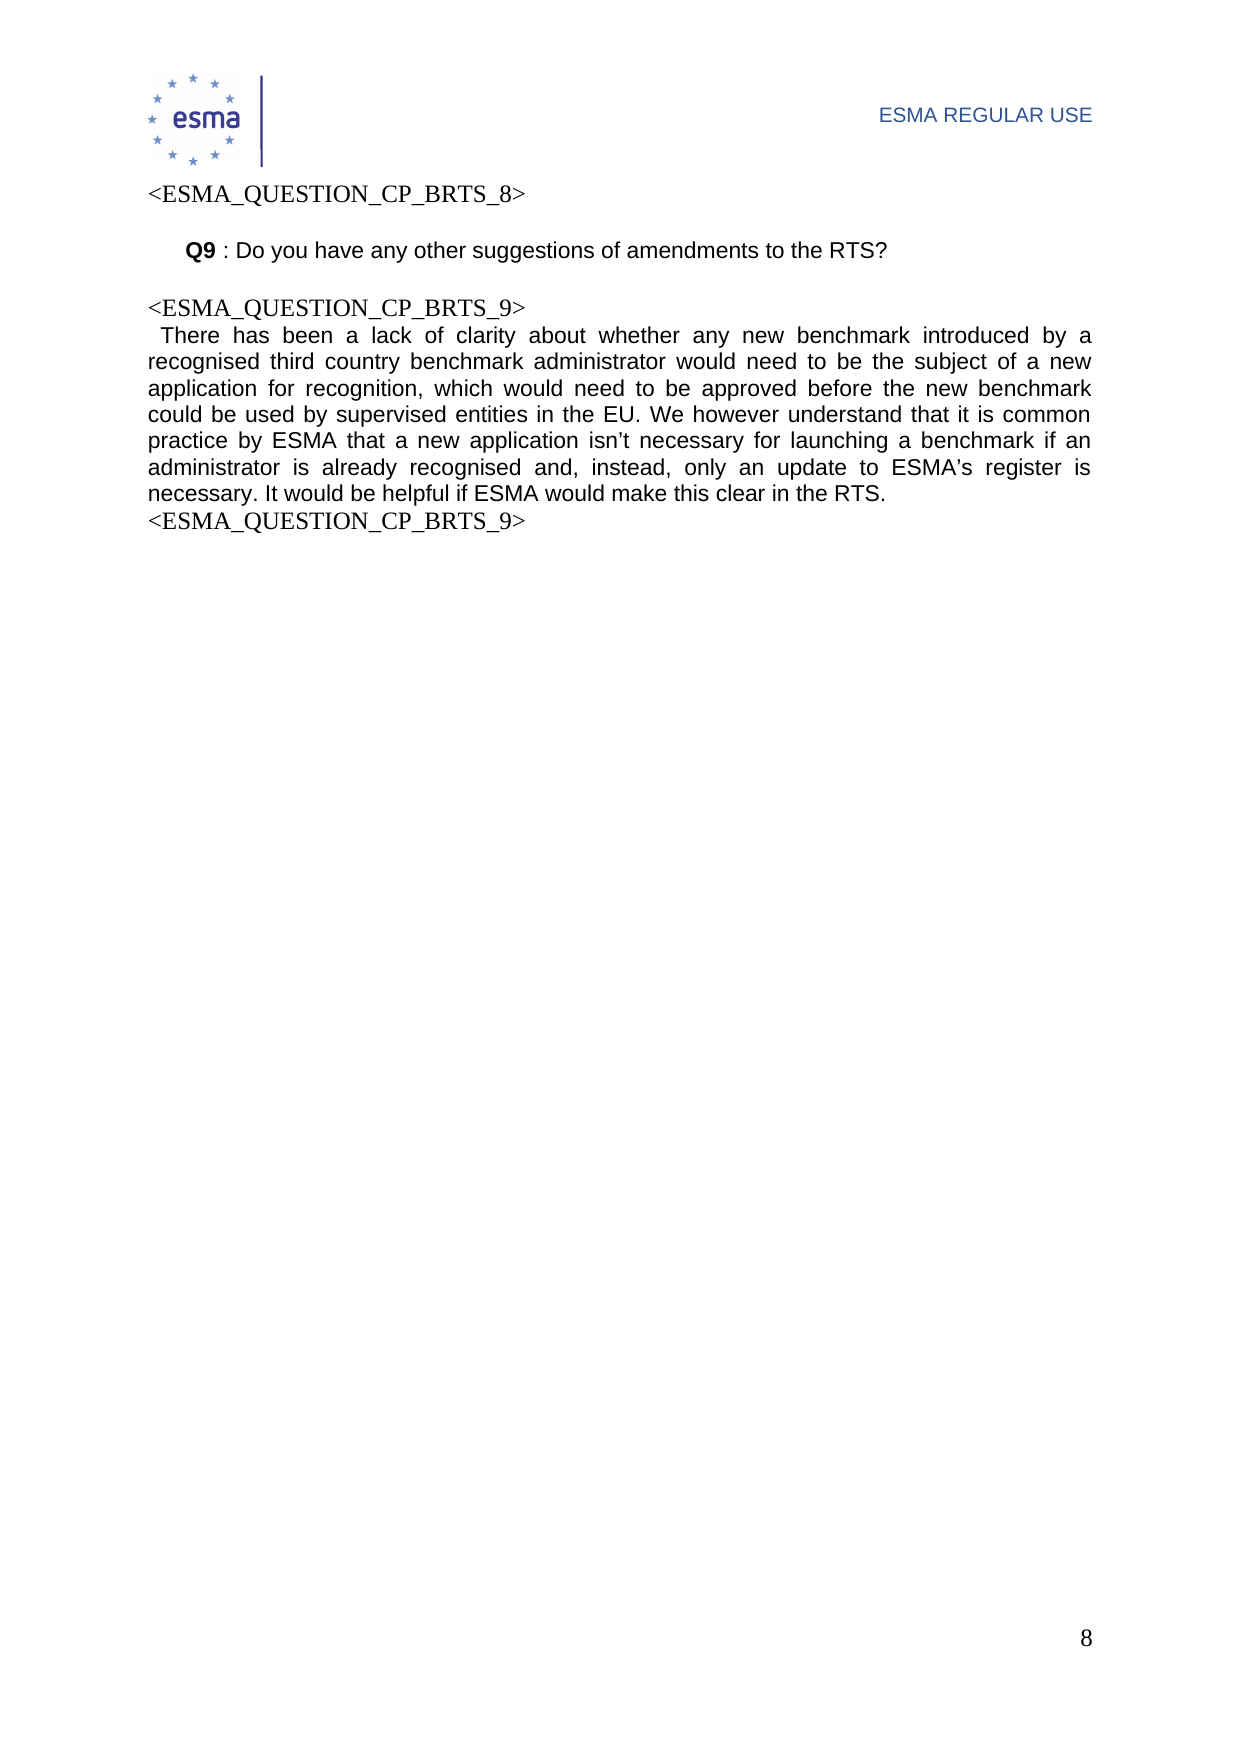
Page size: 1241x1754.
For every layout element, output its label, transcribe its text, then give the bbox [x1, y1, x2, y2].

text <ESMA_QUESTION_CP_BRTS_9> [148, 506, 1092, 535]
list : Do you have any other suggestions of amendments to the RTS? [185, 237, 1092, 263]
text <ESMA_QUESTION_CP_BRTS_8> [148, 179, 1092, 208]
text There has been a lack of clarity about whether any new benchmark introduced by a recognised third country benchmark administrator would need to be the subject of a new application for recognition, which would need to be approved before the new benchmark could be used by supervised entities in the EU. We however understand that it is common practice by ESMA that a new application isn’t necessary for launching a benchmark if an administrator is already recognised and, instead, only an update to ESMA’s register is necessary. It would be helpful if ESMA would make this clear in the RTS. [148, 322, 1092, 506]
text <ESMA_QUESTION_CP_BRTS_9> [148, 293, 1092, 322]
picture [147, 73, 240, 166]
